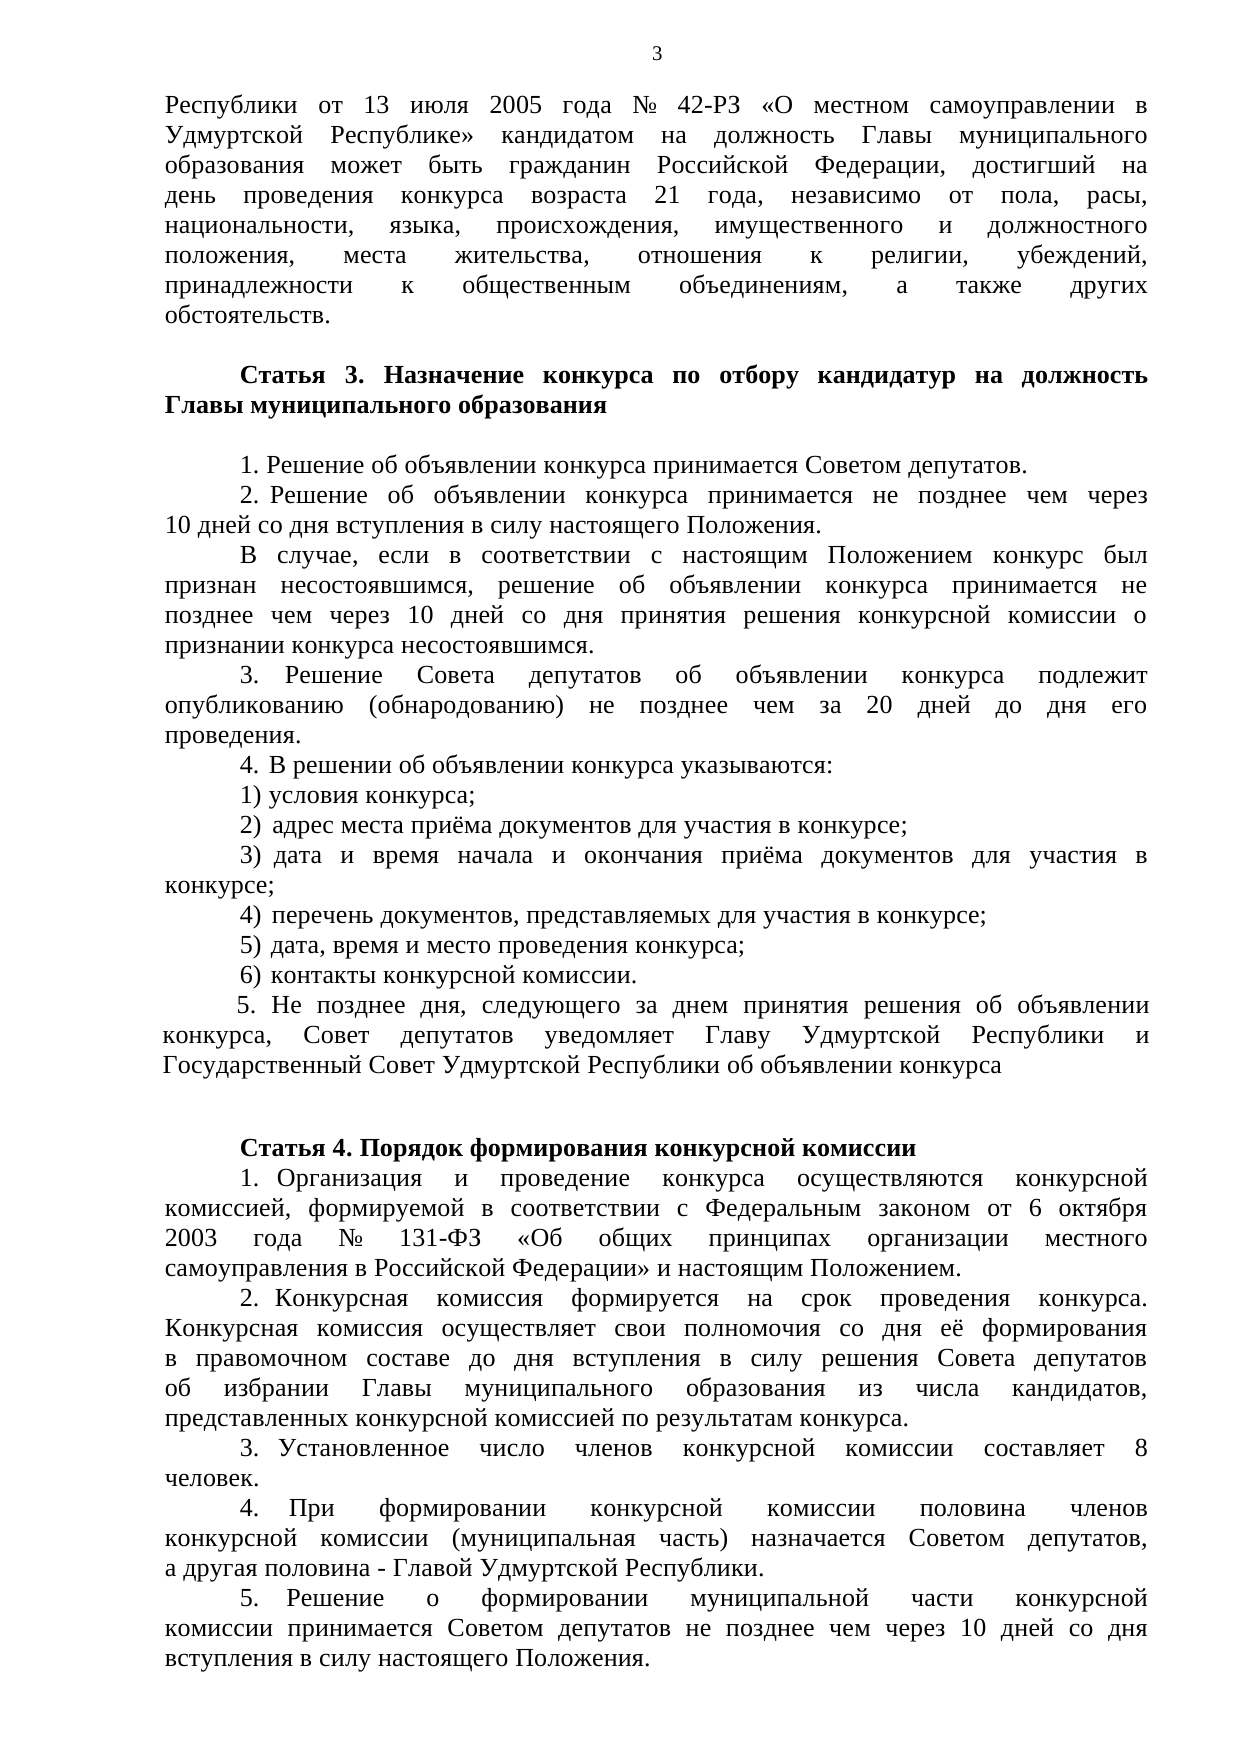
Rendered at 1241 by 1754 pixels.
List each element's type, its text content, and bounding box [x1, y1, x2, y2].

list Решение об объявлении конкурса принимается Советом депутатов. [164, 449, 1152, 479]
list Организация и проведение конкурса осуществляются конкурсной комиссией, формируемой в соответствии с Федеральным законом от 6 октября 2003 года № 131-ФЗ «Об общих принципах организации местного самоуправления в Российской Федерации» и настоящим Положением. [164, 1162, 1149, 1282]
list перечень документов, представляемых для участия в конкурсе; [164, 899, 1152, 929]
text Статья 4. Порядок формирования конкурсной комиссии [164, 1132, 1152, 1162]
list адрес места приёма документов для участия в конкурсе; [164, 809, 1152, 839]
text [164, 89, 1149, 329]
text В случае, если в соответствии с настоящим Положением конкурс был признан несостоявшимся, решение об объявлении конкурса принимается не позднее чем через 10 дней со дня принятия решения конкурсной комиссии о признании конкурса несостоявшимся. [164, 539, 1149, 659]
list контакты конкурсной комиссии. [164, 959, 1152, 989]
list Решение об объявлении конкурса принимается не позднее чем через 10 дней со дня вступления в силу настоящего Положения. [164, 479, 1149, 539]
list В решении об объявлении конкурса указываются: [164, 749, 1152, 779]
list Решение о формировании муниципальной части конкурсной комиссии принимается Советом депутатов не позднее чем через 10 дней со дня вступления в силу настоящего Положения. [164, 1582, 1149, 1672]
list дата, время и место проведения конкурса; [164, 929, 1152, 959]
list Решение Совета депутатов об объявлении конкурса подлежит опубликованию (обнародованию) не позднее чем за 20 дней до дня его проведения. [164, 659, 1149, 749]
text Статья 3. Назначение конкурса по отбору кандидатур на должность Главы муниципального образования [164, 359, 1149, 419]
list При формировании конкурсной комиссии половина членов конкурсной комиссии (муниципальная часть) назначается Советом депутатов, а другая половина - Главой Удмуртской Республики. [164, 1492, 1149, 1582]
list дата и время начала и окончания приёма документов для участия в конкурсе; [164, 839, 1149, 899]
list Конкурсная комиссия формируется на срок проведения конкурса. Конкурсная комиссия осуществляет свои полномочия со дня её формирования в правомочном составе до дня вступления в силу решения Совета депутатов об избрании Главы муниципального образования из числа кандидатов, представленных конкурсной комиссией по результатам конкурса. [164, 1282, 1149, 1432]
list Установленное число членов конкурсной комиссии составляет 8 человек. [164, 1432, 1149, 1492]
text 5. Не позднее дня, следующего за днем принятия решения об объявлении конкурса, Совет депутатов уведомляет Главу Удмуртской Республики и Государственный Совет Удмуртской Республики об объявлении конкурса [162, 989, 1152, 1079]
list условия конкурса; [164, 779, 1152, 809]
